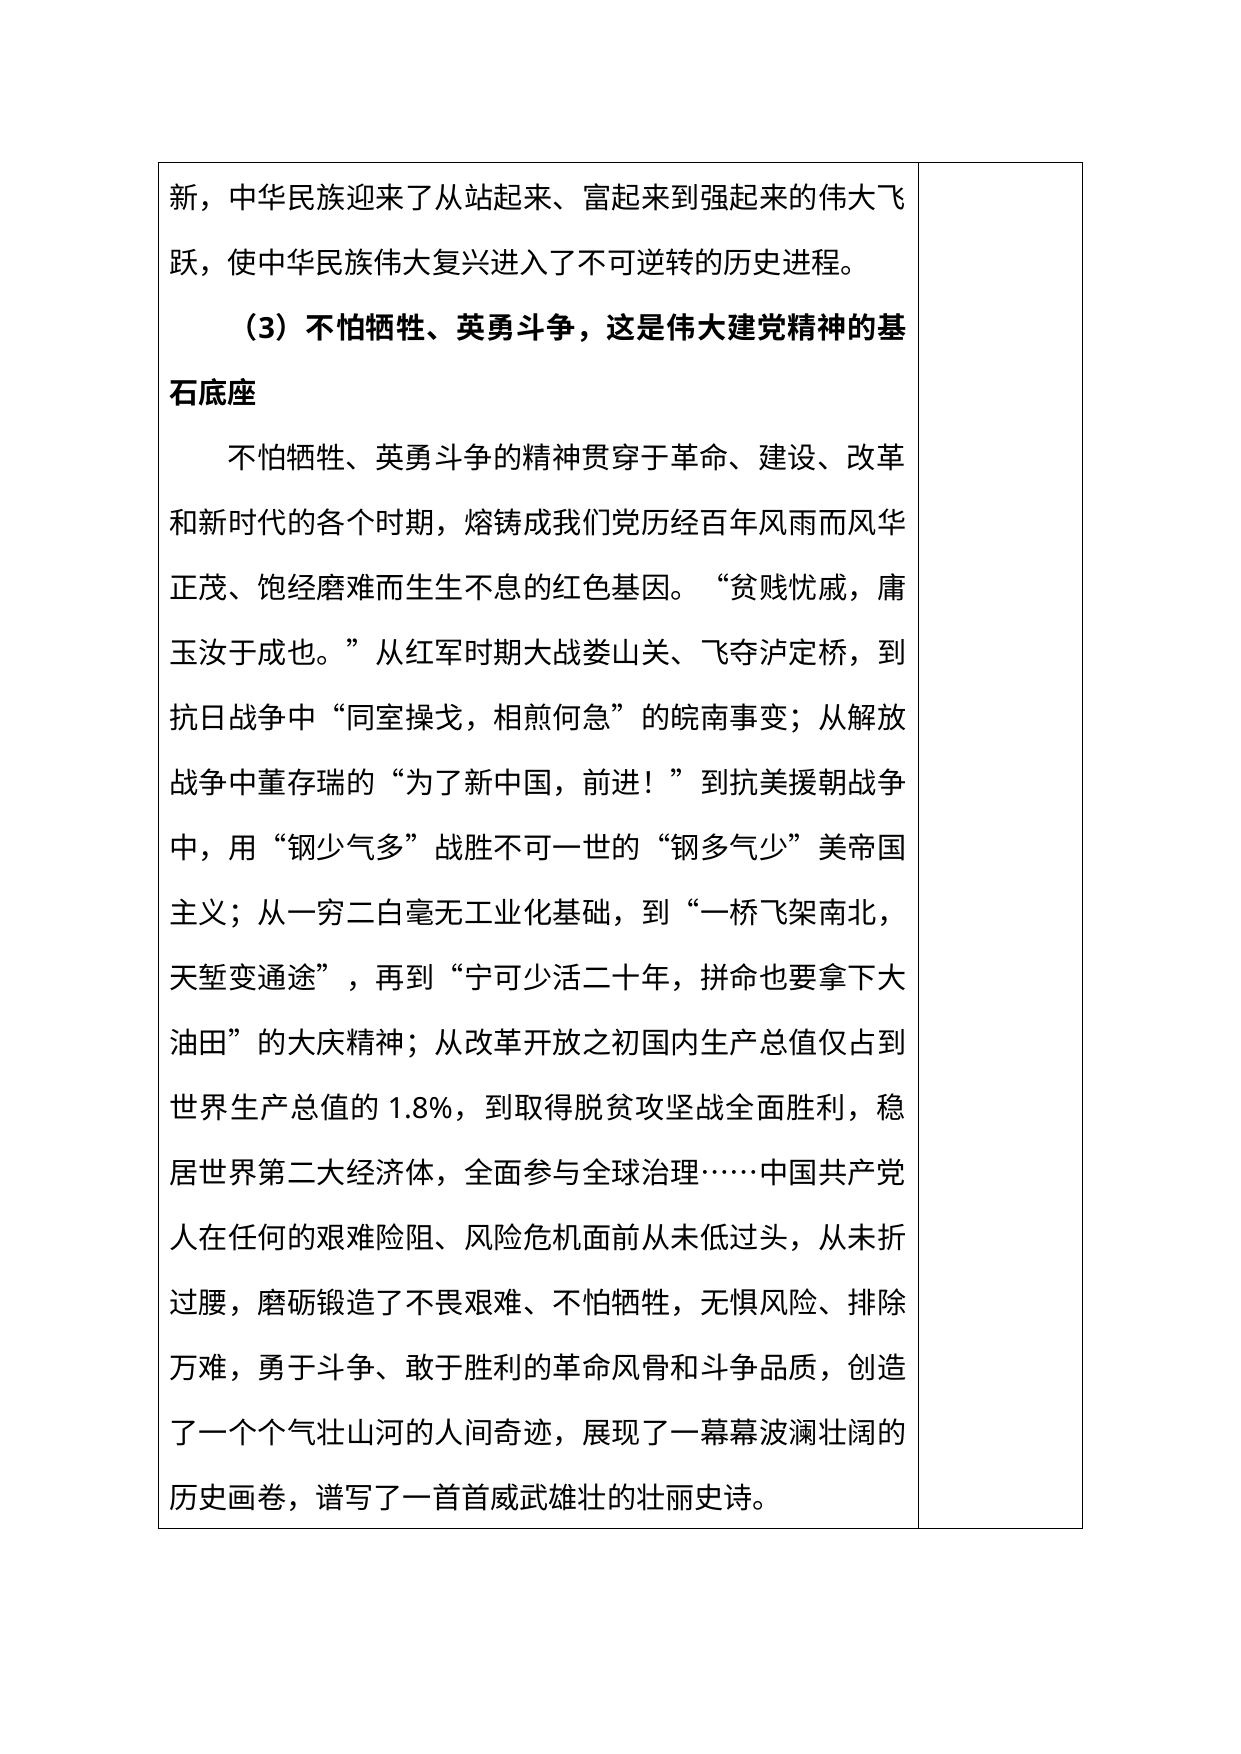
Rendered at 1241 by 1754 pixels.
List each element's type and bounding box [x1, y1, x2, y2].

table_cell [919, 163, 1082, 1528]
table_cell [159, 163, 918, 1528]
